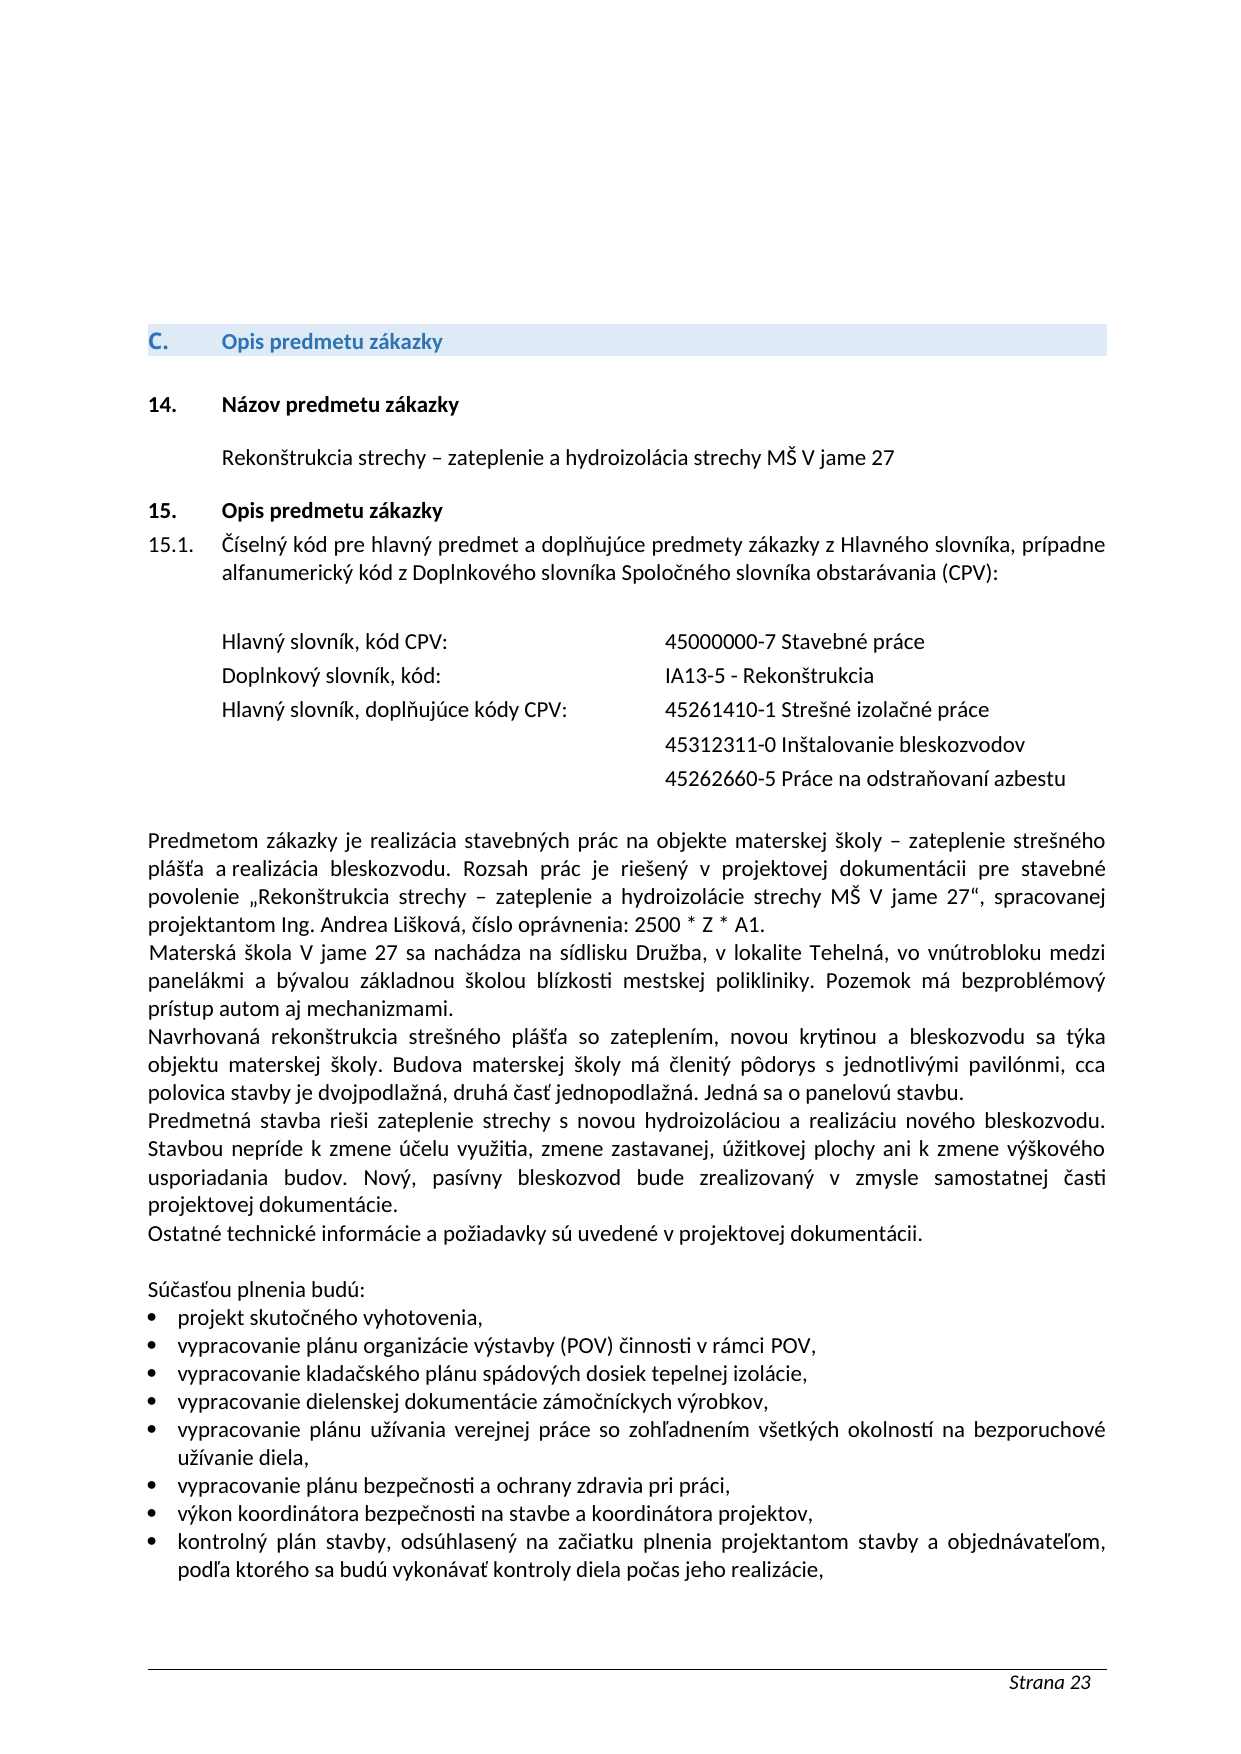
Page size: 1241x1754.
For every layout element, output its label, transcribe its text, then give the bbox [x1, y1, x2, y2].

list vypracovanie plánu organizácie výstavby (POV) činnosti v rámci POV, [148, 1331, 1107, 1359]
list vypracovanie plánu užívania verejnej práce so zohľadnením všetkých okolností na bezporuchové užívanie diela, [148, 1415, 1107, 1471]
list Opis predmetu zákazky [148, 496, 1107, 524]
list projekt skutočného vyhotovenia, [148, 1303, 1107, 1331]
subtitle Opis predmetu zákazky [148, 324, 1107, 356]
list výkon koordinátora bezpečnosti na stavbe a koordinátora projektov, [148, 1499, 1107, 1527]
text Hlavný slovník, kód CPV: 45000000-7 Stavebné práce [222, 627, 1107, 655]
text Navrhovaná rekonštrukcia strešného plášťa so zateplením, novou krytinou a bleskozvodu sa týka objektu materskej školy. Budova materskej školy má členitý pôdorys s jednotlivými pavilónmi, cca polovica stavby je dvojpodlažná, druhá časť jednopodlažná. Jedná sa o panelovú stavbu. [148, 1022, 1107, 1107]
text Doplnkový slovník, kód: IA13-5 - Rekonštrukcia [222, 661, 1107, 689]
text Predmetná stavba rieši zateplenie strechy s novou hydroizoláciou a realizáciu nového bleskozvodu. Stavbou nepríde k zmene účelu využitia, zmene zastavanej, úžitkovej plochy ani k zmene výškového usporiadania budov. Nový, pasívny bleskozvod bude zrealizovaný v zmysle samostatnej časti projektovej dokumentácie. [148, 1107, 1107, 1219]
text Rekonštrukcia strechy – zateplenie a hydroizolácia strechy MŠ V jame 27 [148, 443, 1107, 471]
text Predmetom zákazky je realizácia stavebných prác na objekte materskej školy – zateplenie strešného plášťa a realizácia bleskozvodu. Rozsah prác je riešený v projektovej dokumentácii pre stavebné povolenie „Rekonštrukcia strechy – zateplenie a hydroizolácie strechy MŠ V jame 27“, spracovanej projektantom Ing. Andrea Lišková, číslo oprávnenia: 2500 * Z * A1. [148, 826, 1107, 938]
text Materská škola V jame 27 sa nachádza na sídlisku Družba, v lokalite Tehelná, vo vnútrobloku medzi panelákmi a bývalou základnou školou blízkosti mestskej polikliniky. Pozemok má bezproblémový prístup autom aj mechanizmami. [148, 938, 1107, 1022]
list Názov predmetu zákazky [148, 390, 1107, 418]
list vypracovanie dielenskej dokumentácie zámočníckych výrobkov, [148, 1387, 1107, 1415]
text 45262660-5 Práce na odstraňovaní azbestu [148, 764, 1107, 792]
list Číselný kód pre hlavný predmet a doplňujúce predmety zákazky z Hlavného slovníka, prípadne alfanumerický kód z Doplnkového slovníka Spoločného slovníka obstarávania (CPV): [148, 530, 1107, 586]
text Hlavný slovník, doplňujúce kódy CPV: 45261410-1 Strešné izolačné práce [222, 696, 1107, 723]
list vypracovanie kladačského plánu spádových dosiek tepelnej izolácie, [148, 1359, 1107, 1387]
text Súčasťou plnenia budú: [148, 1275, 1107, 1303]
text 45312311-0 Inštalovanie bleskozvodov [148, 730, 1107, 758]
list vypracovanie plánu bezpečnosti a ochrany zdravia pri práci, [148, 1471, 1107, 1499]
list kontrolný plán stavby, odsúhlasený na začiatku plnenia projektantom stavby a objednávateľom, podľa ktorého sa budú vykonávať kontroly diela počas jeho realizácie, [148, 1527, 1107, 1583]
text Ostatné technické informácie a požiadavky sú uvedené v projektovej dokumentácii. [148, 1219, 1107, 1247]
